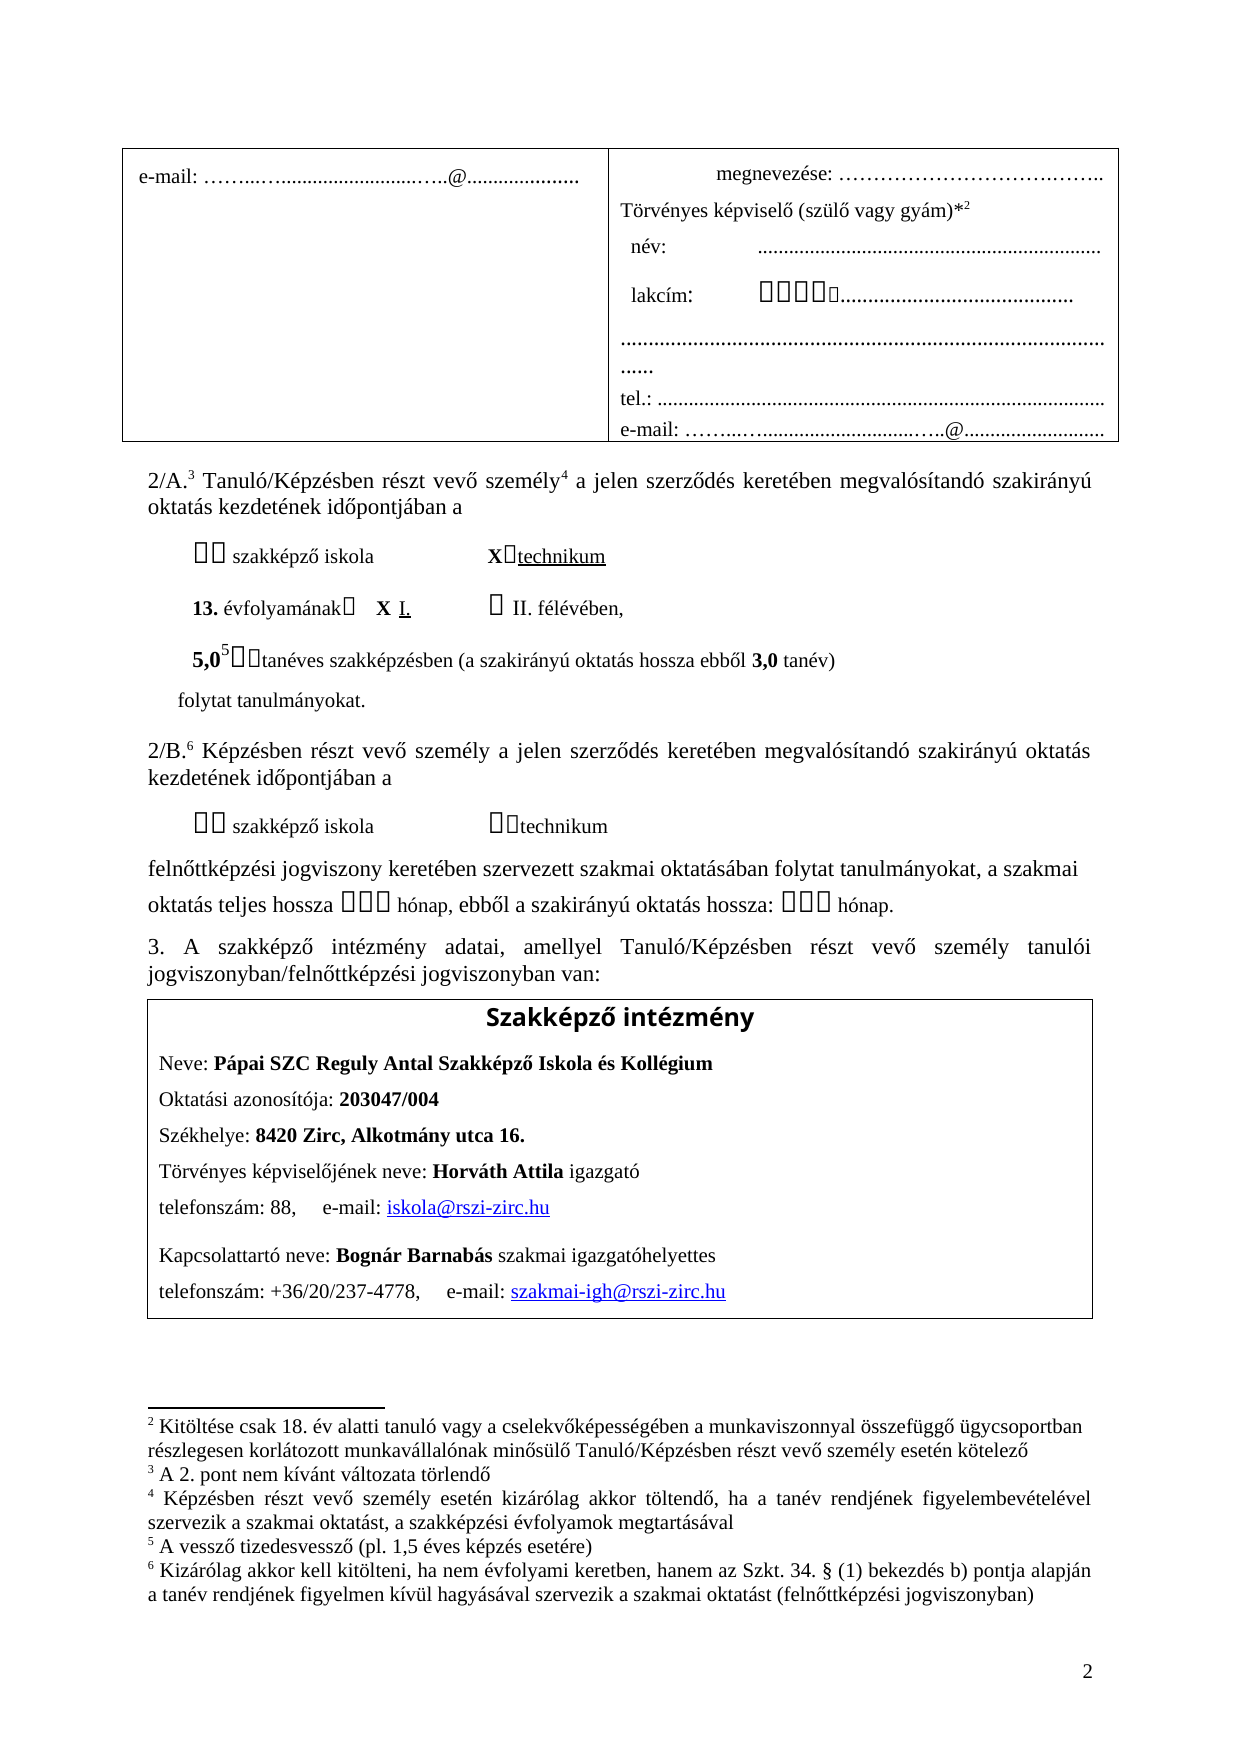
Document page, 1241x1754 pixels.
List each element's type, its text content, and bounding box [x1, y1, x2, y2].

text felnőttképzési jogviszony keretében szervezett szakmai oktatásában folytat tanulmányokat, a szakmai oktatás teljes hossza  hónap, ebből a szakirányú oktatás hossza:  hónap. [148, 855, 1092, 921]
text 3. A szakképző intézmény adatai, amellyel Tanuló/Képzésben részt vevő személy tanulói jogviszonyban/felnőttképzési jogviszonyban van: [148, 933, 1092, 986]
text  szakképző iskola Xtechnikum [192, 532, 1092, 572]
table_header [609, 149, 1118, 441]
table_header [123, 149, 608, 441]
text 2/A. Tanuló/Képzésben részt vevő személy a jelen szerződés keretében megvalósítandó szakirányú oktatás kezdetének időpontjában a [148, 467, 1092, 519]
text 2/B. Képzésben részt vevő személy a jelen szerződés keretében megvalósítandó szakirányú oktatás kezdetének időpontjában a [148, 737, 1092, 790]
table_header Szakképző intézmény Neve: Pápai SZC Reguly Antal Szakképző Iskola és Kollégium Oktatási azonosítója: 203047/004 Székhelye: 8420 Zirc, Alkotmány utca 16. Törvényes képviselőjének neve: Horváth Attila igazgató telefonszám: 88, e-mail: iskola@rszi-zirc.hu Kapcsolattartó neve: Bognár Barnabás szakmai igazgatóhelyettes telefonszám: +36/20/237-4778, e-mail: szakmai-igh@rszi-zirc.hu [148, 1000, 1092, 1317]
text  szakképző iskola technikum [192, 803, 1092, 842]
text folytat tanulmányokat. [177, 688, 1092, 712]
text 5,0tanéves szakképzésben (a szakirányú oktatás hossza ebből 3,0 tanév) [192, 636, 1092, 676]
text 13. évfolyamának X I.  II. félévében, [192, 584, 1092, 624]
